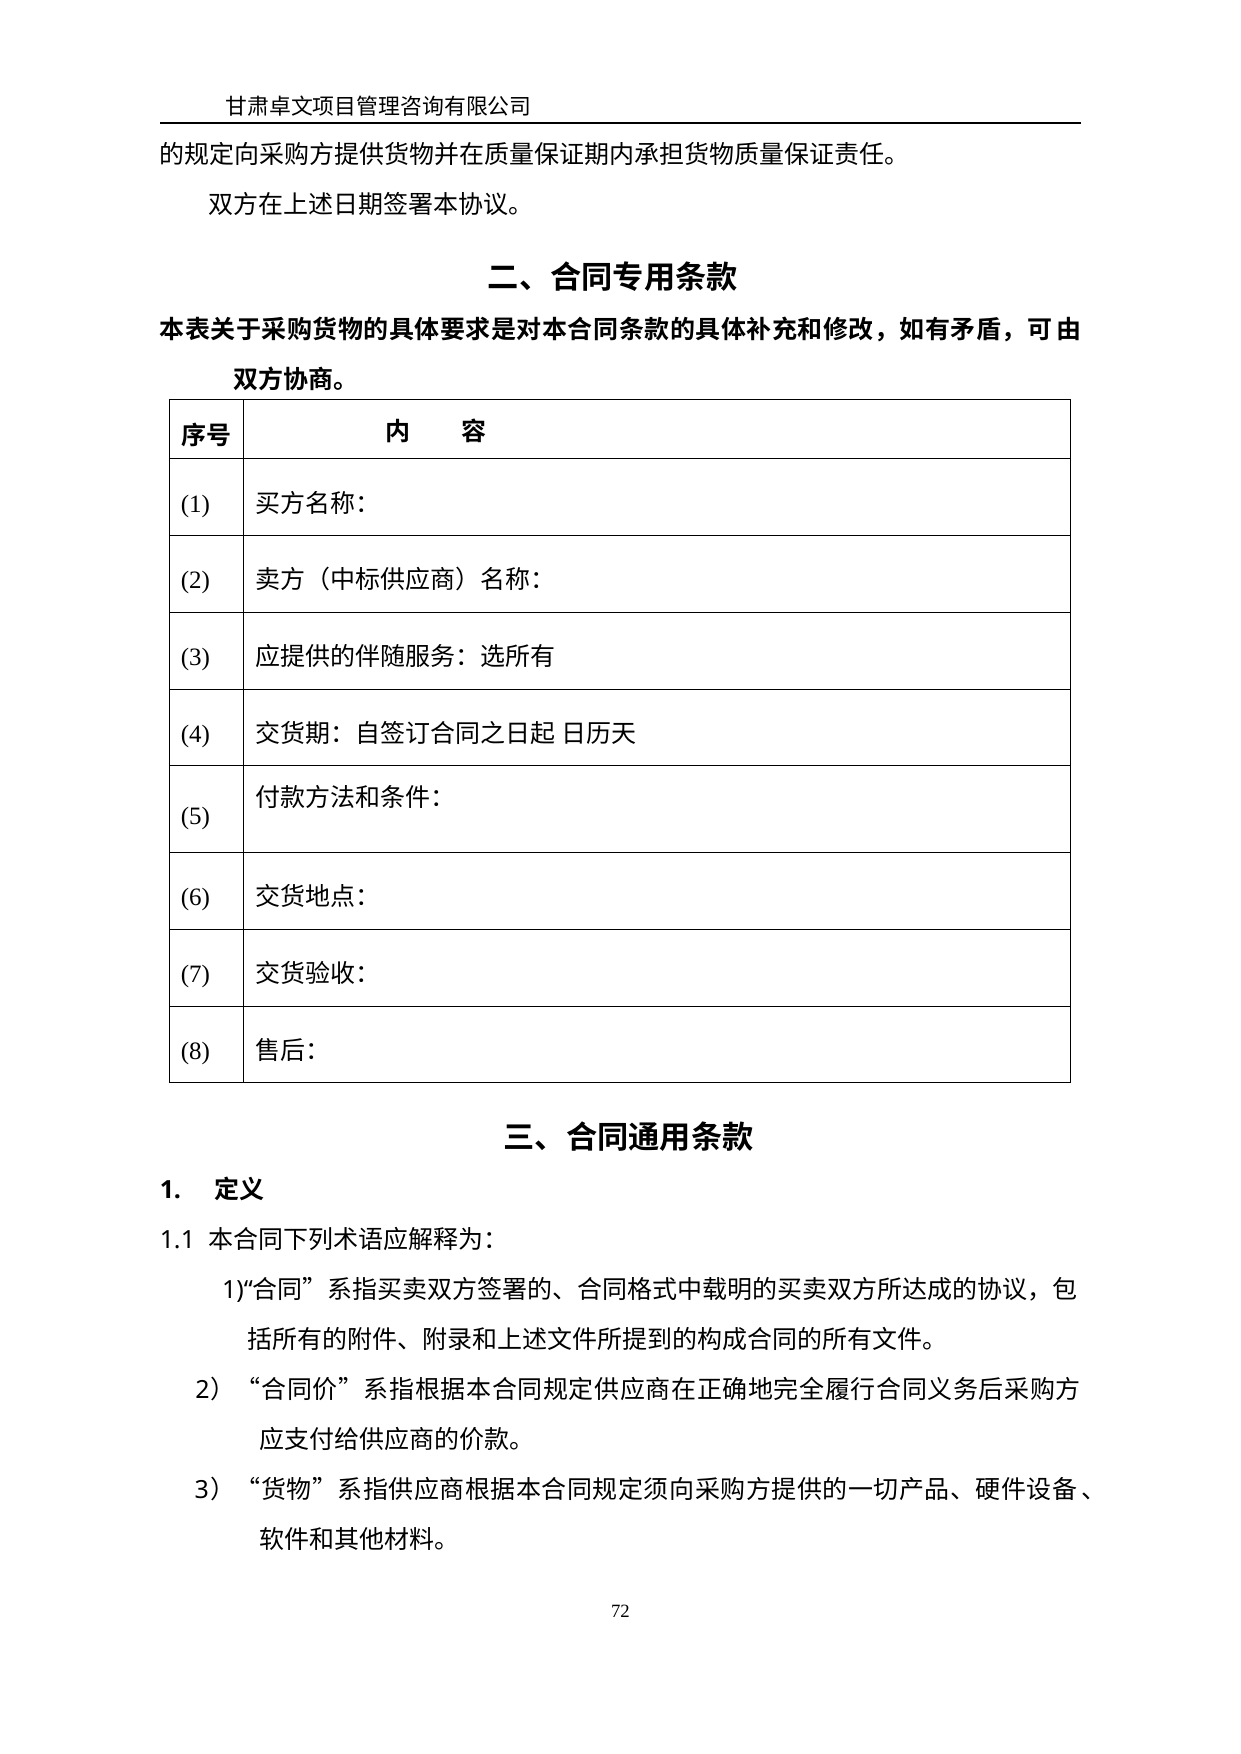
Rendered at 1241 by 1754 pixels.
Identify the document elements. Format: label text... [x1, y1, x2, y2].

table_cell 付款方法和条件： [244, 766, 1070, 852]
table_cell 交货验收： [244, 930, 1070, 1006]
subtitle 三、合同通用条款 [159, 1108, 1081, 1158]
table_cell [170, 536, 243, 612]
table_cell [170, 1007, 243, 1082]
text 双方在上述日期签署本协议。 [170, 174, 1081, 224]
table_cell [170, 459, 243, 535]
text 1)“合同”系指买卖双方签署的、合同格式中载明的买卖双方所达成的协议，包括所有的附件、附录和上述文件所提到的构成合同的所有文件。 [222, 1258, 1081, 1358]
subtitle 二、合同专用条款 [159, 249, 1081, 299]
table_header 序号 [170, 400, 243, 458]
table_cell [170, 690, 243, 765]
table_cell 买方名称： [244, 459, 1070, 535]
table_header 内 容 [244, 400, 1070, 458]
table_cell 售后： [244, 1007, 1070, 1082]
table_cell [170, 613, 243, 688]
text 3）“货物”系指供应商根据本合同规定须向采购方提供的一切产品、硬件设备、软件和其他材料。 [159, 1458, 1081, 1558]
table_cell 应提供的伴随服务：选所有 [244, 613, 1070, 688]
text 2）“合同价”系指根据本合同规定供应商在正确地完全履行合同义务后采购方应支付给供应商的价款。 [159, 1358, 1081, 1458]
list 定义 [159, 1158, 1081, 1208]
text 本表关于采购货物的具体要求是对本合同条款的具体补充和修改，如有矛盾，可由双方协商。 [159, 299, 1081, 399]
table_cell [170, 766, 243, 852]
table_cell 卖方（中标供应商）名称： [244, 536, 1070, 612]
table_cell [170, 930, 243, 1006]
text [159, 124, 1081, 174]
text 1.1 本合同下列术语应解释为： [159, 1208, 1081, 1258]
table_cell 交货地点： [244, 853, 1070, 929]
table_cell 交货期：自签订合同之日起 日历天 [244, 690, 1070, 765]
table_cell [170, 853, 243, 929]
